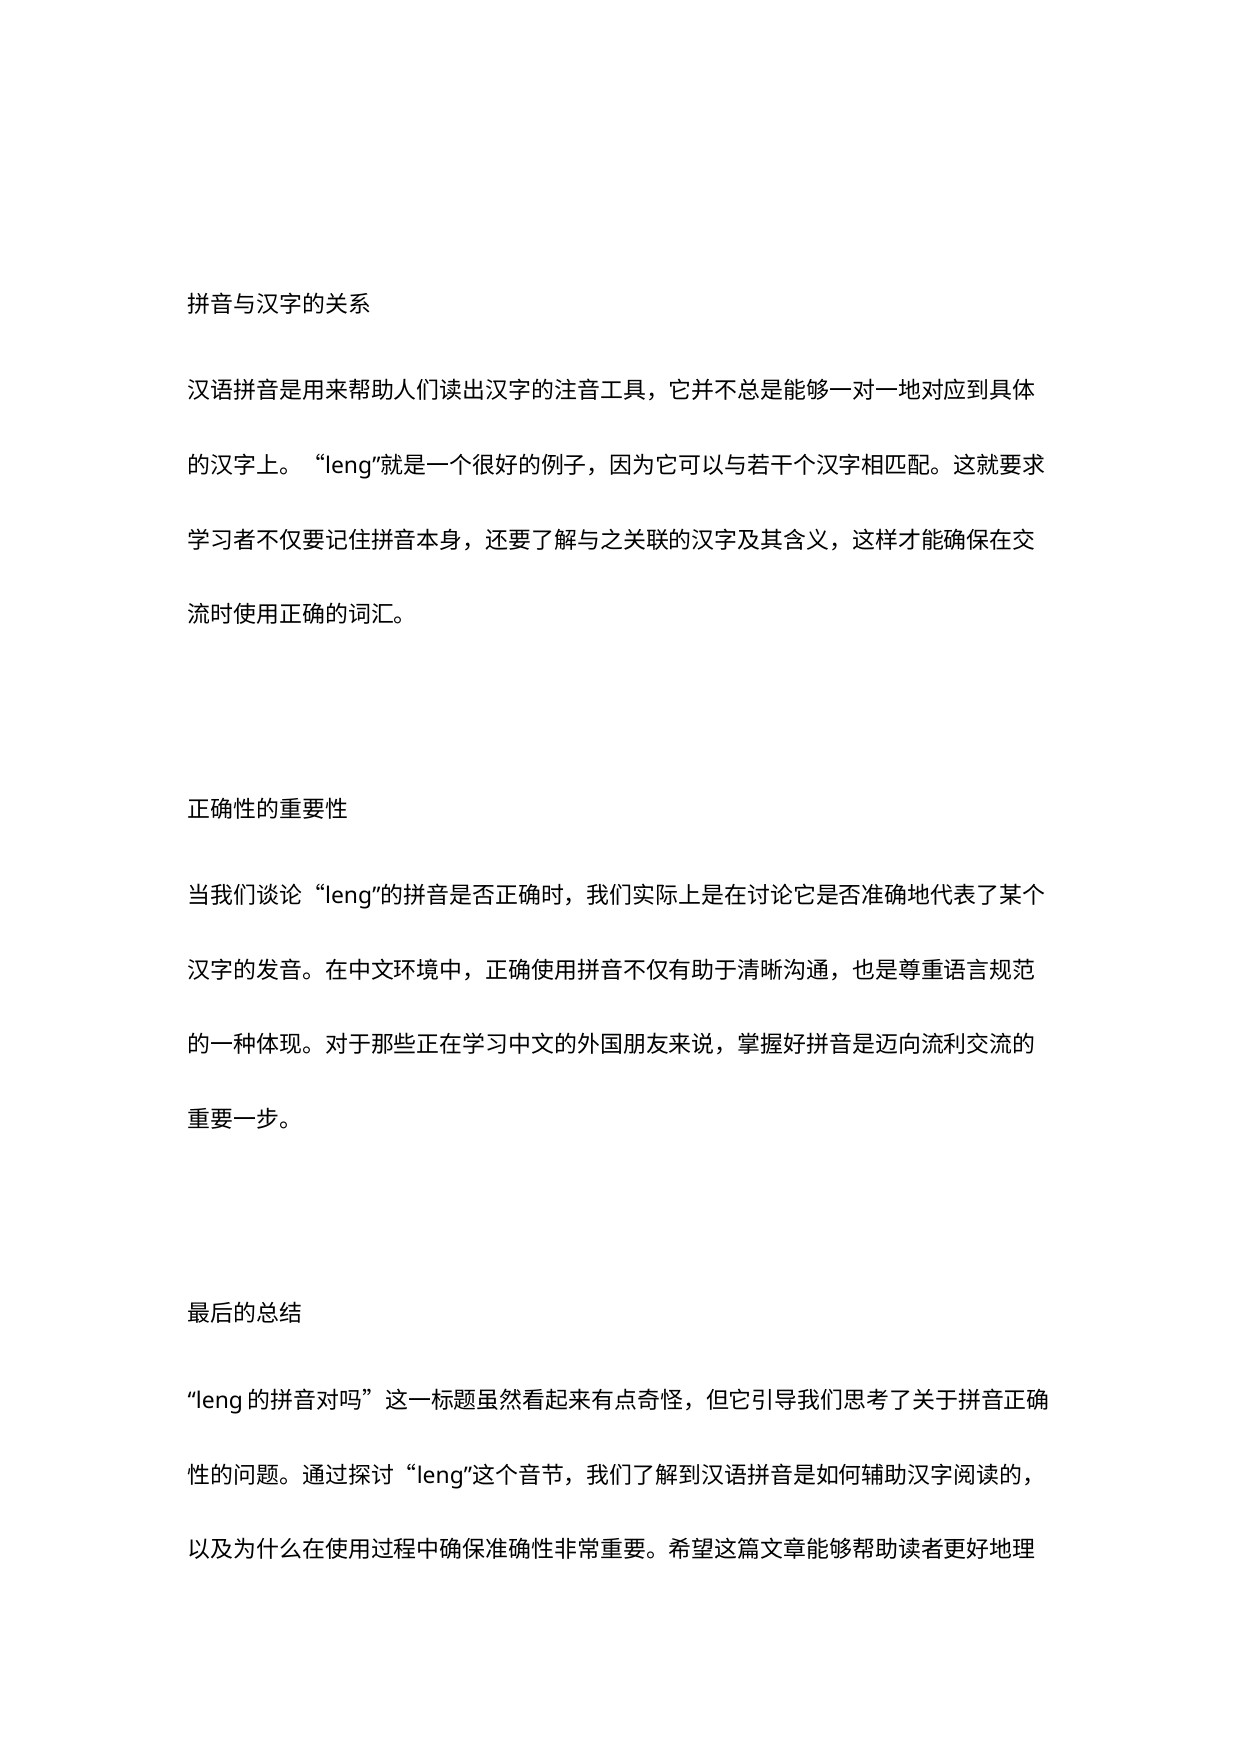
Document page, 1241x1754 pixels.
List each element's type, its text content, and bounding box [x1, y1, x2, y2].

text 当我们谈论“leng”的拼音是否正确时，我们实际上是在讨论它是否准确地代表了某个汉字的发音。在中文环境中，正确使用拼音不仅有助于清晰沟通，也是尊重语言规范的一种体现。对于那些正在学习中文的外国朋友来说，掌握好拼音是迈向流利交流的重要一步。 [187, 861, 1053, 1150]
text 拼音与汉字的关系 [187, 270, 1053, 335]
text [187, 1366, 1053, 1580]
text 正确性的重要性 [187, 774, 1053, 839]
text 最后的总结 [187, 1279, 1053, 1344]
text 汉语拼音是用来帮助人们读出汉字的注音工具，它并不总是能够一对一地对应到具体的汉字上。“leng”就是一个很好的例子，因为它可以与若干个汉字相匹配。这就要求学习者不仅要记住拼音本身，还要了解与之关联的汉字及其含义，这样才能确保在交流时使用正确的词汇。 [187, 356, 1053, 645]
